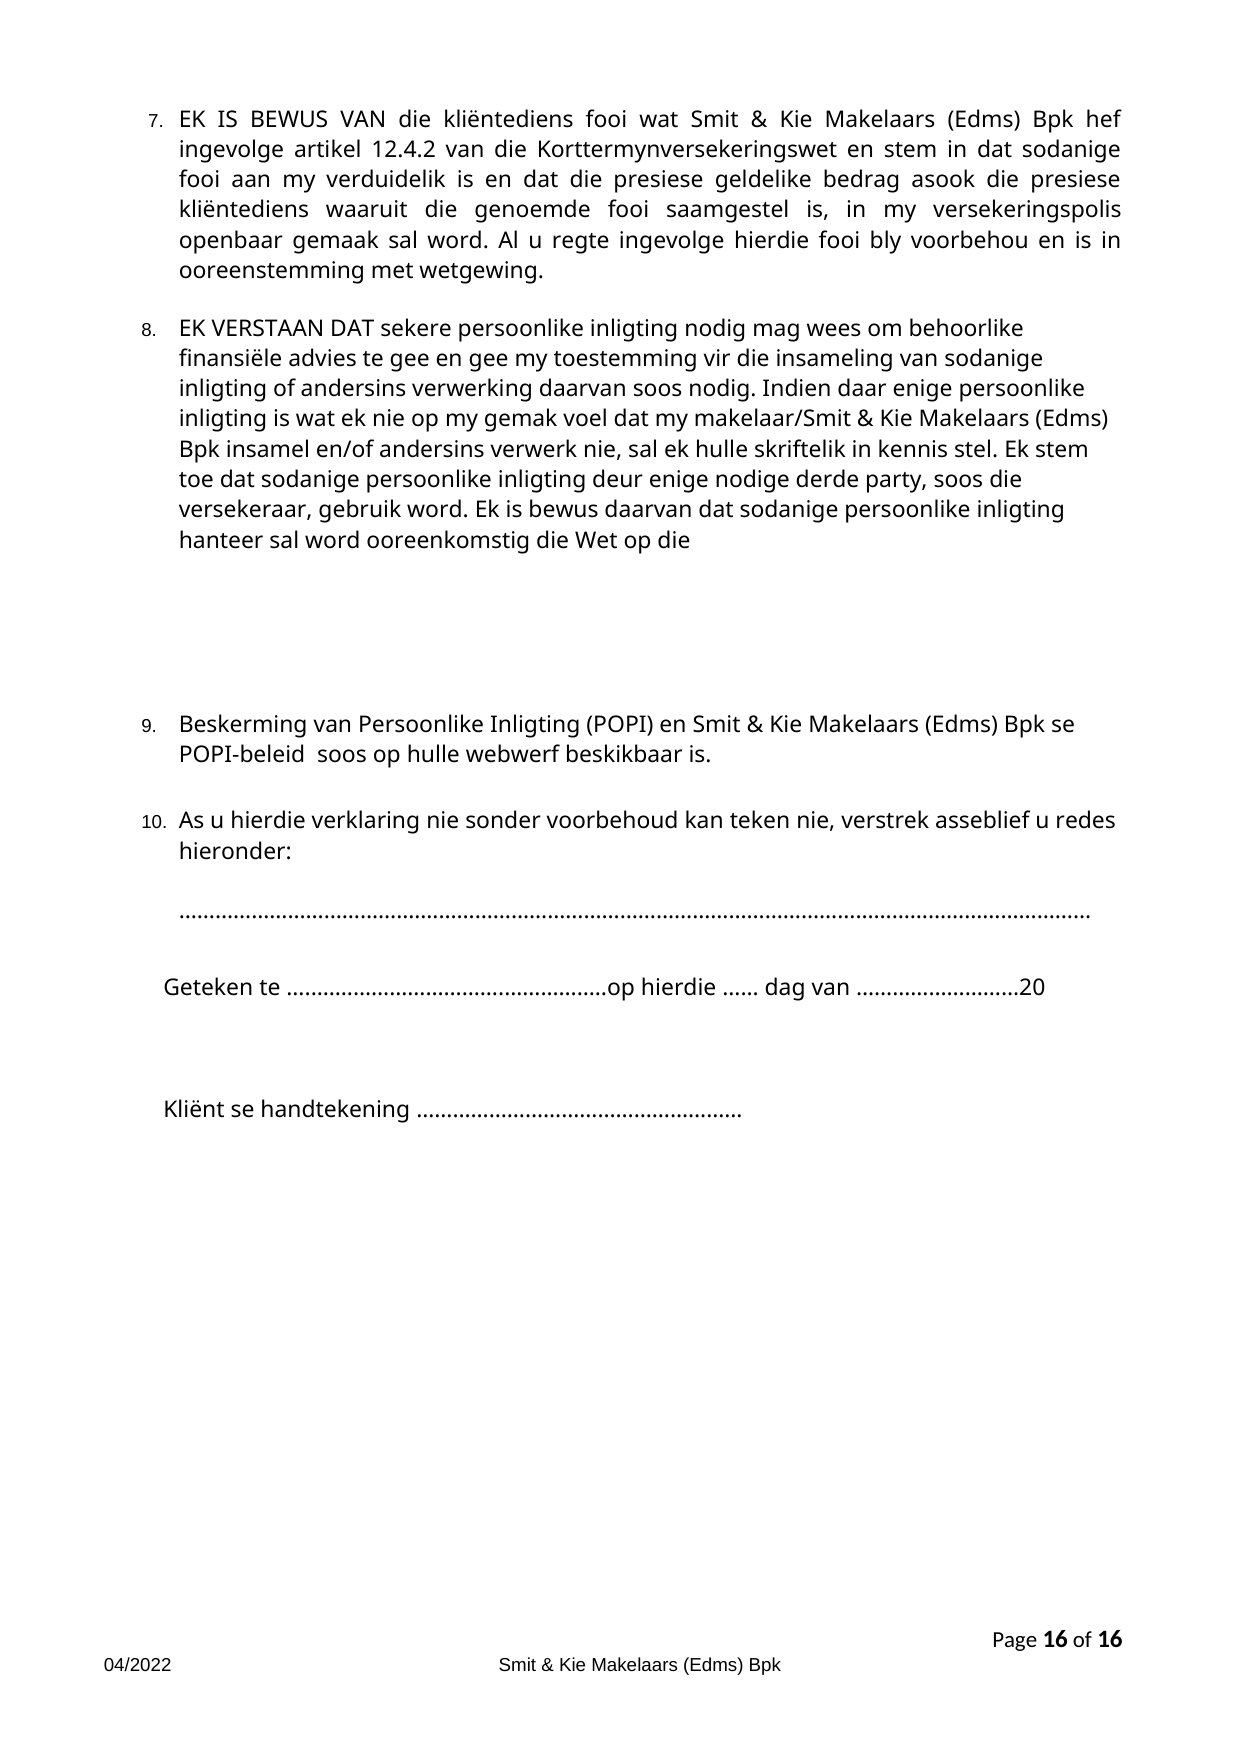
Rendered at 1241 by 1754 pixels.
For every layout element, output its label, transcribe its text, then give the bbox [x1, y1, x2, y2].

list EK IS BEWUS VAN die kliëntediens fooi wat Smit & Kie Makelaars (Edms) Bpk hef ingevolge artikel 12.4.2 van die Korttermynversekeringswet en stem in dat sodanige fooi aan my verduidelik is en dat die presiese geldelike bedrag asook die presiese kliëntediens waaruit die genoemde fooi saamgestel is, in my versekeringspolis openbaar gemaak sal word. Al u regte ingevolge hierdie fooi bly voorbehou en is in ooreenstemming met wetgewing. [148, 103, 1122, 285]
list As u hierdie verklaring nie sonder voorbehoud kan teken nie, verstrek asseblief u redes hieronder: [141, 804, 1122, 866]
list Beskerming van Persoonlike Inligting (POPI) en Smit & Kie Makelaars (Edms) Bpk se POPI-beleid soos op hulle webwerf beskikbaar is. [141, 708, 1122, 769]
text Geteken te …..………………………….………….….op hierdie …… dag van ………………………20 [103, 971, 1122, 1002]
text Kliënt se handtekening ……………………………………………… [103, 1093, 1122, 1124]
text ……………………………….…………………………………………………………………………………………………… [178, 894, 1122, 926]
list EK VERSTAAN DAT sekere persoonlike inligting nodig mag wees om behoorlike finansiële advies te gee en gee my toestemming vir die insameling van sodanige inligting of andersins verwerking daarvan soos nodig. Indien daar enige persoonlike inligting is wat ek nie op my gemak voel dat my makelaar/Smit & Kie Makelaars (Edms) Bpk insamel en/of andersins verwerk nie, sal ek hulle skriftelik in kennis stel. Ek stem toe dat sodanige persoonlike inligting deur enige nodige derde party, soos die versekeraar, gebruik word. Ek is bewus daarvan dat sodanige persoonlike inligting hanteer sal word ooreenkomstig die Wet op die [141, 312, 1122, 555]
